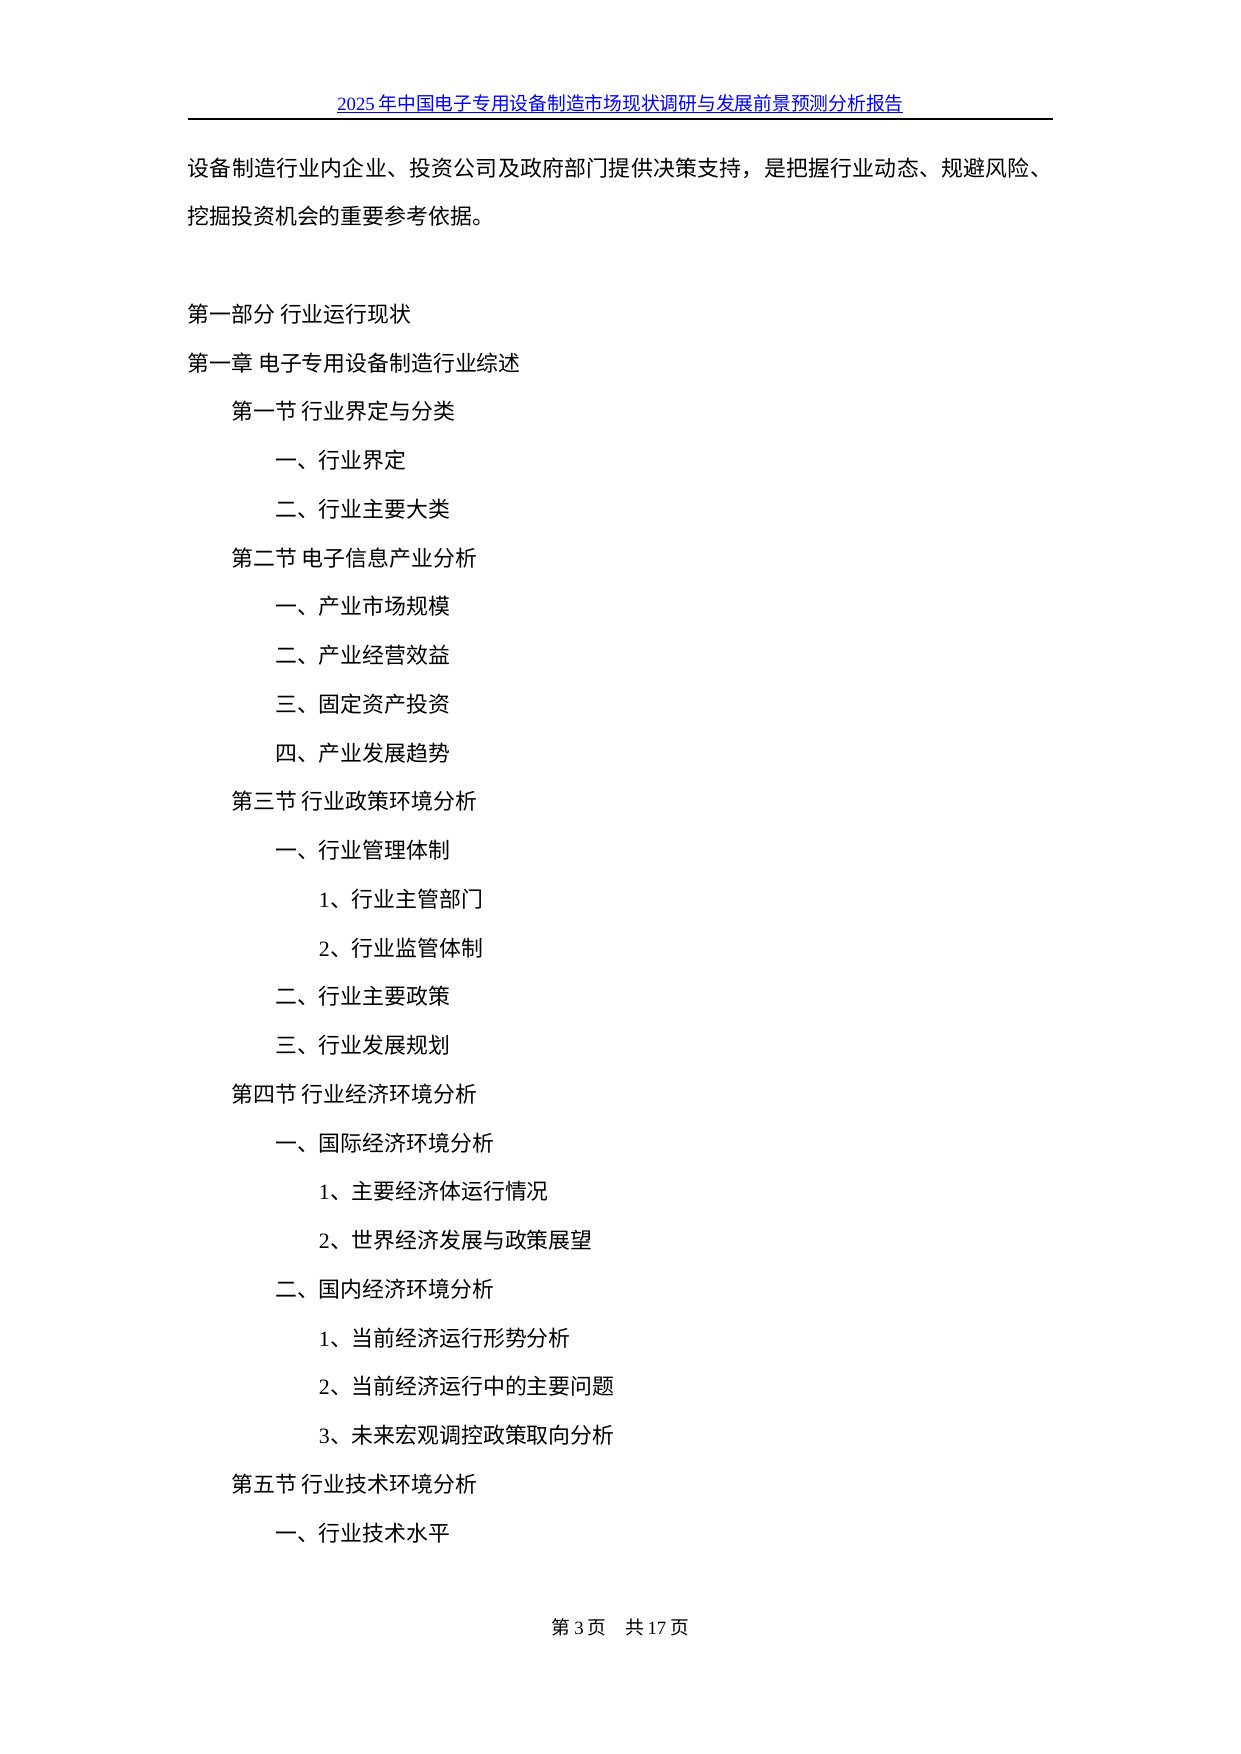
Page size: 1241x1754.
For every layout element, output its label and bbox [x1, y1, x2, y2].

text [187, 150, 1053, 1548]
